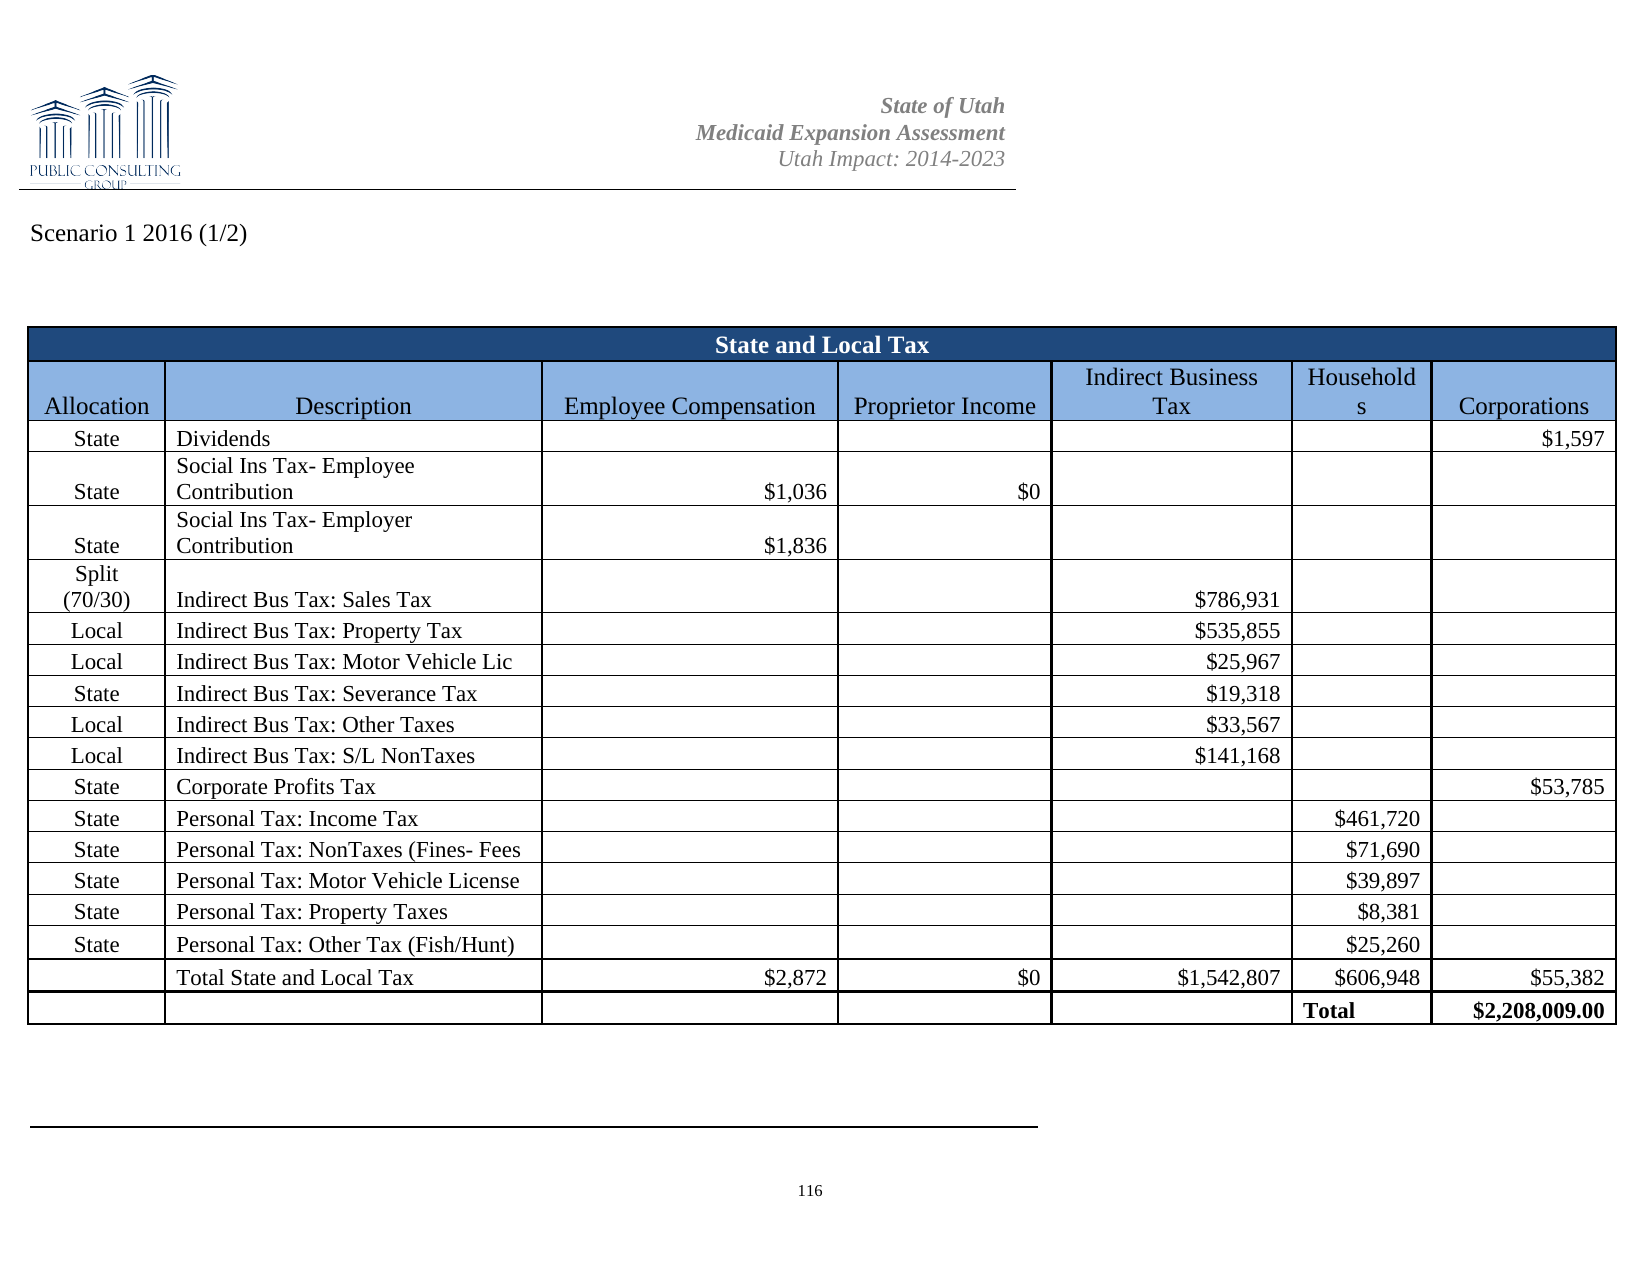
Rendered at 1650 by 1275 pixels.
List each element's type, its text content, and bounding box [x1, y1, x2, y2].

table_cell [839, 560, 1050, 612]
table_cell [1053, 452, 1291, 505]
table_cell $8,381 [1293, 895, 1430, 925]
table_cell Indirect Bus Tax: Other Taxes [166, 707, 541, 737]
table_cell State [29, 863, 164, 893]
table_cell Local [29, 613, 164, 643]
table_cell $0 [839, 960, 1050, 990]
table_cell [543, 738, 837, 768]
table_cell $55,382 [1433, 960, 1615, 990]
table_cell State [29, 770, 164, 800]
table_cell Total State and Local Tax [166, 960, 541, 990]
table_cell [1433, 613, 1615, 643]
table_cell Indirect Business Tax [1053, 362, 1291, 420]
table_cell Personal Tax: Other Tax (Fish/Hunt) [166, 926, 541, 958]
table_cell [1293, 613, 1430, 643]
table_cell [1053, 993, 1291, 1023]
table_cell $786,931 [1053, 560, 1291, 612]
table_cell [1053, 863, 1291, 893]
text Scenario 1 2016 (1/2) [30, 218, 1590, 247]
table_cell [1433, 832, 1615, 862]
table_cell [1433, 801, 1615, 831]
table_cell State [29, 421, 164, 451]
table_cell $606,948 [1293, 960, 1430, 990]
table_cell [1053, 895, 1291, 925]
table_cell State [29, 801, 164, 831]
table_cell [1293, 421, 1430, 451]
table_cell Local [29, 707, 164, 737]
table_cell [29, 993, 164, 1023]
table_cell [543, 832, 837, 862]
table_cell Personal Tax: Income Tax [166, 801, 541, 831]
table_cell [543, 801, 837, 831]
table_cell $1,036 [543, 452, 837, 505]
table_cell [1433, 560, 1615, 612]
table_cell [29, 960, 164, 990]
table_cell [1293, 560, 1430, 612]
table_cell [543, 645, 837, 675]
table_cell [1433, 707, 1615, 737]
table_cell [543, 421, 837, 451]
table_cell [166, 993, 541, 1023]
table_cell [839, 993, 1050, 1023]
table_cell State [29, 926, 164, 958]
table_cell [543, 770, 837, 800]
table_cell State [29, 832, 164, 862]
table_cell [839, 613, 1050, 643]
table_cell [1293, 452, 1430, 505]
table_cell Dividends [166, 421, 541, 451]
table_cell Indirect Bus Tax: Severance Tax [166, 676, 541, 706]
table_cell [1293, 707, 1430, 737]
table_cell [839, 676, 1050, 706]
table_cell Local [29, 738, 164, 768]
table_cell [1053, 421, 1291, 451]
table_cell [1433, 863, 1615, 893]
table_cell State [29, 506, 164, 558]
table_cell $33,567 [1053, 707, 1291, 737]
table_cell $39,897 [1293, 863, 1430, 893]
table_cell [543, 863, 837, 893]
table_cell [1053, 770, 1291, 800]
table_cell [839, 421, 1050, 451]
table_cell [543, 613, 837, 643]
table_cell $25,967 [1053, 645, 1291, 675]
table_cell [839, 707, 1050, 737]
table_cell [839, 770, 1050, 800]
table_cell Indirect Bus Tax: S/L NonTaxes [166, 738, 541, 768]
table_cell $1,597 [1433, 421, 1615, 451]
table_cell $2,872 [543, 960, 837, 990]
table_cell $461,720 [1293, 801, 1430, 831]
table_cell $141,168 [1053, 738, 1291, 768]
picture [30, 75, 181, 189]
table_cell [839, 926, 1050, 958]
table_cell $53,785 [1433, 770, 1615, 800]
table_cell [839, 895, 1050, 925]
table_cell [1433, 645, 1615, 675]
table_cell [543, 993, 837, 1023]
table_cell Social Ins Tax- Employee Contribution [166, 452, 541, 505]
table_cell Indirect Bus Tax: Property Tax [166, 613, 541, 643]
table_cell [1433, 676, 1615, 706]
table_cell [543, 560, 837, 612]
table_cell [839, 832, 1050, 862]
table_cell Corporations [1433, 362, 1615, 420]
table_cell [839, 863, 1050, 893]
table_cell [839, 738, 1050, 768]
table_cell [1433, 506, 1615, 558]
table_cell [1053, 832, 1291, 862]
table_cell [543, 895, 837, 925]
table_cell [1293, 645, 1430, 675]
table_header State and Local Tax [29, 328, 1615, 360]
table_cell Corporate Profits Tax [166, 770, 541, 800]
table_cell Households [1293, 362, 1430, 420]
table_cell [543, 676, 837, 706]
table_cell [839, 506, 1050, 558]
table_cell Split (70/30) [29, 560, 164, 612]
table_cell [1053, 801, 1291, 831]
table_cell [1053, 506, 1291, 558]
table_cell State [29, 452, 164, 505]
table_cell State [29, 676, 164, 706]
table_cell Description [166, 362, 541, 420]
table_cell [839, 645, 1050, 675]
table_cell $0 [839, 452, 1050, 505]
table_cell Social Ins Tax- Employer Contribution [166, 506, 541, 558]
table_cell $535,855 [1053, 613, 1291, 643]
table_cell Local [29, 645, 164, 675]
table_cell $1,542,807 [1053, 960, 1291, 990]
table_cell Proprietor Income [839, 362, 1050, 420]
table_cell [1053, 926, 1291, 958]
table_cell State [29, 895, 164, 925]
table_cell $2,208,009.00 [1433, 993, 1615, 1023]
table_cell Allocation [29, 362, 164, 420]
table_cell Personal Tax: Property Taxes [166, 895, 541, 925]
table_cell Employee Compensation [543, 362, 837, 420]
table_cell [1293, 770, 1430, 800]
table_cell [1293, 676, 1430, 706]
table_cell Indirect Bus Tax: Sales Tax [166, 560, 541, 612]
table_cell Personal Tax: Motor Vehicle License [166, 863, 541, 893]
table_cell [1433, 452, 1615, 505]
table_cell $19,318 [1053, 676, 1291, 706]
table_cell [1293, 738, 1430, 768]
table_cell Indirect Bus Tax: Motor Vehicle Lic [166, 645, 541, 675]
table_cell $71,690 [1293, 832, 1430, 862]
table_cell Personal Tax: NonTaxes (Fines- Fees [166, 832, 541, 862]
table_cell [839, 801, 1050, 831]
table_cell $1,836 [543, 506, 837, 558]
table_cell [543, 926, 837, 958]
table_cell [1433, 738, 1615, 768]
table_cell [1433, 926, 1615, 958]
table_cell [543, 707, 837, 737]
table_cell [1433, 895, 1615, 925]
table_cell [1293, 506, 1430, 558]
table_cell $25,260 [1293, 926, 1430, 958]
table_cell Total [1293, 993, 1430, 1023]
